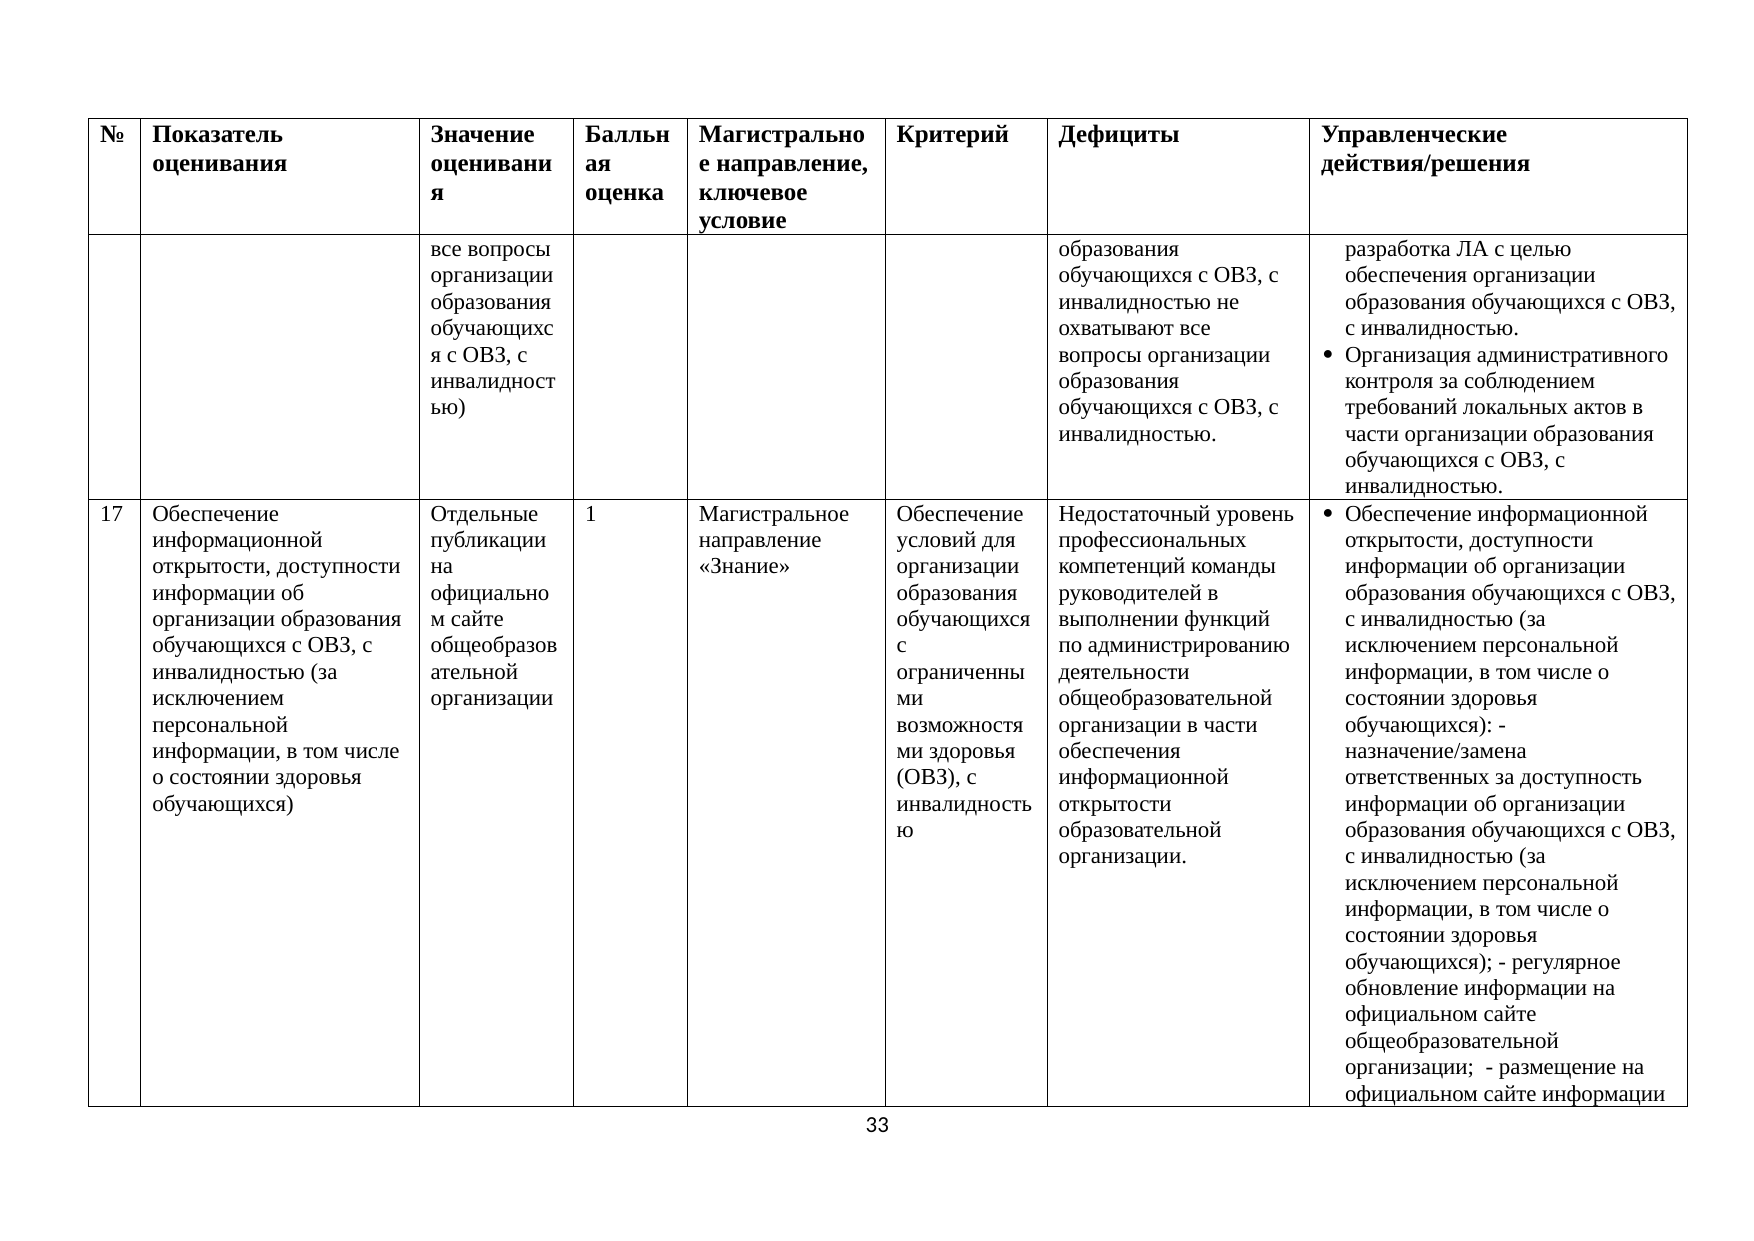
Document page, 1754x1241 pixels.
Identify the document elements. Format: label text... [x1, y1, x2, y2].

table_cell 1 [574, 500, 687, 1106]
table_cell 17 [89, 500, 140, 1106]
table_header Значение оценивания [420, 119, 573, 234]
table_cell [420, 500, 573, 1106]
table_header Магистральное направление, ключевое условие [688, 119, 885, 234]
table_header Показатель оценивания [141, 119, 419, 234]
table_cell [1310, 235, 1687, 499]
table_cell Магистральное направление «Знание» [688, 500, 885, 1106]
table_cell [1048, 500, 1309, 1106]
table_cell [1048, 235, 1309, 499]
table_header № [89, 119, 140, 234]
table_header Критерий [886, 119, 1047, 234]
table_header Дефициты [1048, 119, 1309, 234]
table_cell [141, 500, 419, 1106]
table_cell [886, 500, 1047, 1106]
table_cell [1310, 500, 1687, 1106]
table_header Балльная оценка [574, 119, 687, 234]
table_header Управленческие действия/решения [1310, 119, 1687, 234]
